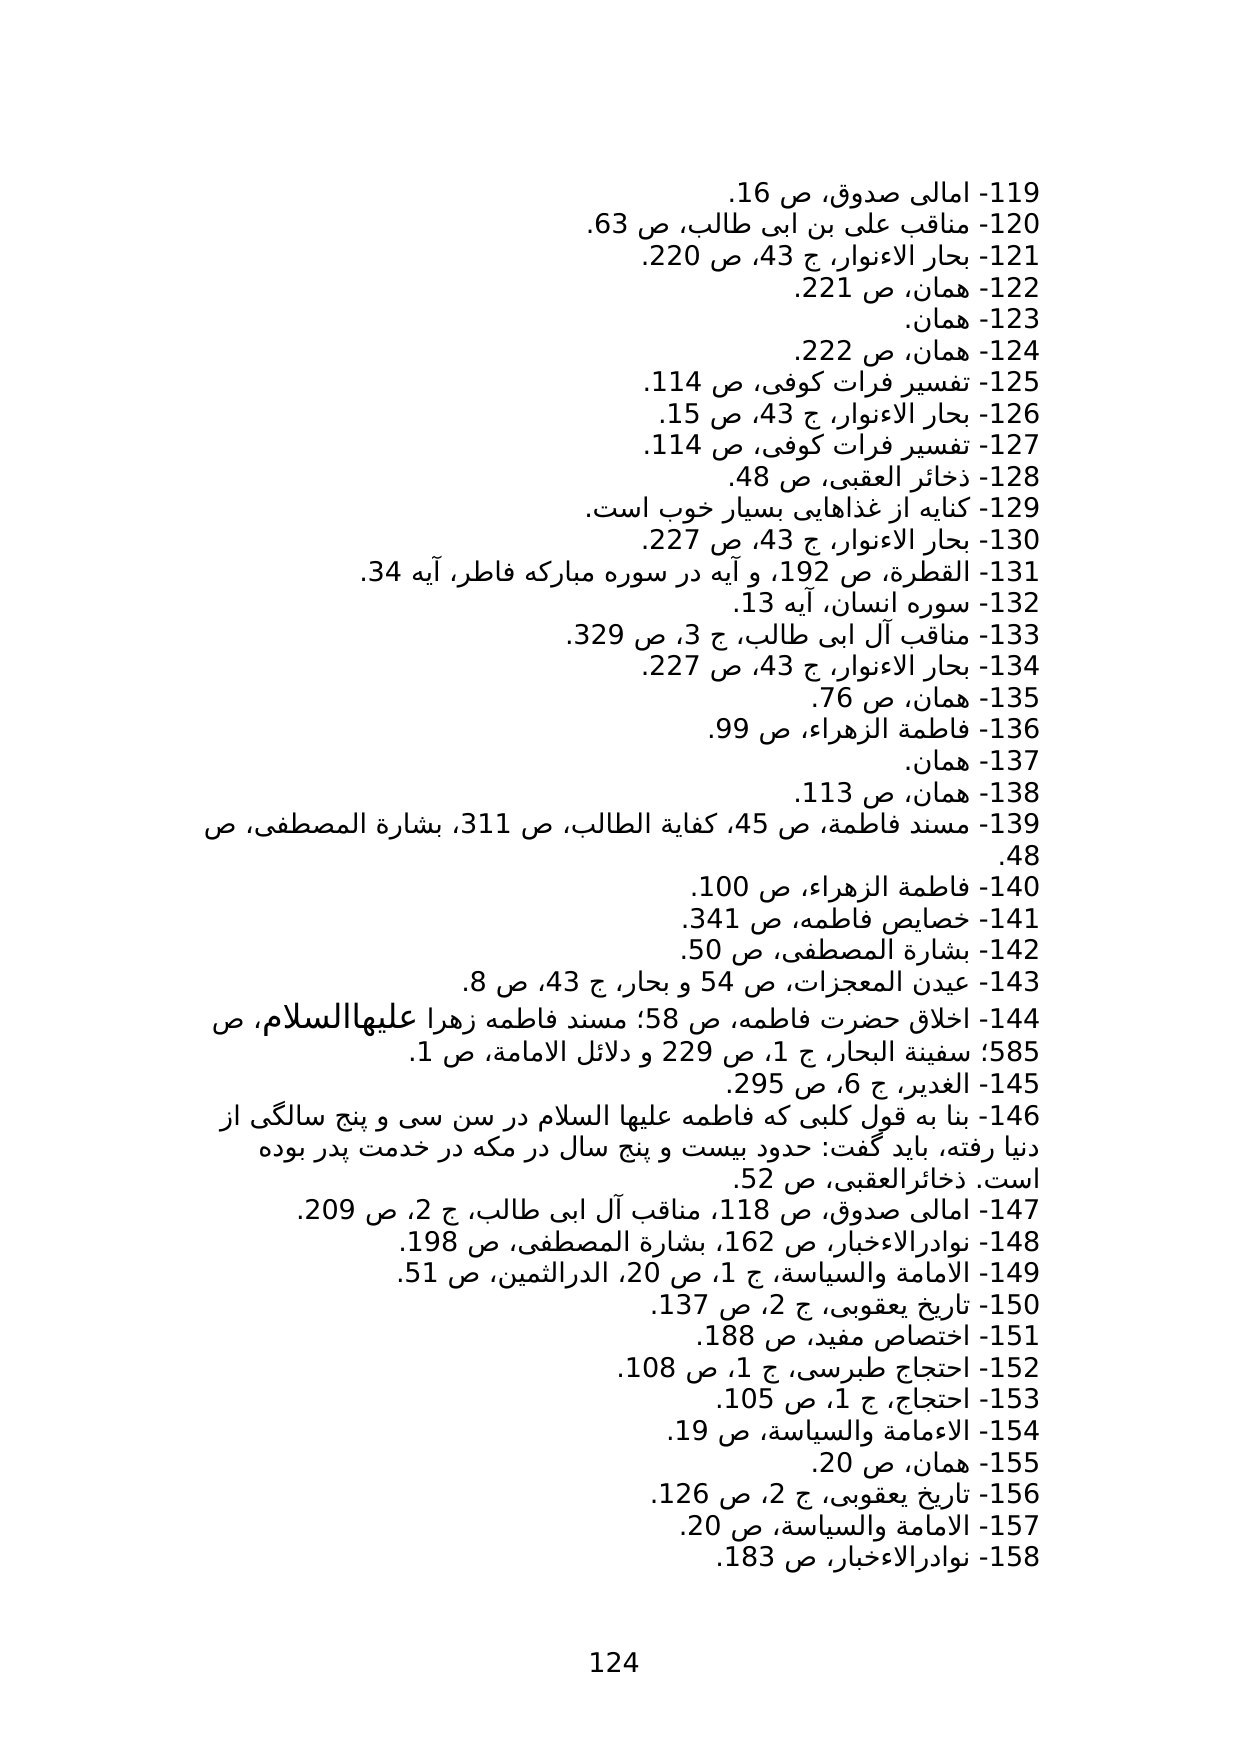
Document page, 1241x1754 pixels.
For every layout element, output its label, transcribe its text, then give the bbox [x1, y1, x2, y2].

text 127- تفسير فرات كوفى، ص 114. [187, 430, 1041, 461]
text 157- الامامة والسياسة، ص 20. [187, 1510, 1041, 1542]
text 136- فاطمة الزهراء، ص 99. [187, 714, 1041, 745]
text 155- همان، ص 20. [187, 1447, 1041, 1478]
text 133- مناقب آل ابى طالب، ج 3، ص 329. [187, 619, 1041, 651]
text 130- بحار الاءنوار، ج 43، ص 227. [187, 524, 1041, 556]
text 158- نوادرالاءخبار، ص 183. [187, 1542, 1041, 1573]
text 135- همان، ص 76. [187, 682, 1041, 714]
text 147- امالى صدوق، ص 118، مناقب آل ابى طالب، ج 2، ص 209. [187, 1194, 1041, 1226]
text 152- احتجاج طبرسى، ج 1، ص 108. [187, 1352, 1041, 1384]
text 128- ذخائر العقبى، ص 48. [187, 461, 1041, 493]
text 122- همان، ص 221. [187, 272, 1041, 303]
text 143- عيدن المعجزات، ص 54 و بحار، ج 43، ص 8. [187, 966, 1041, 998]
text 126- بحار الاءنوار، ج 43، ص 15. [187, 398, 1041, 430]
text 140- فاطمة الزهراء، ص 100. [187, 872, 1041, 903]
text 132- سوره انسان، آيه 13. [187, 587, 1041, 619]
text 134- بحار الاءنوار، ج 43، ص 227. [187, 651, 1041, 682]
text 138- همان، ص 113. [187, 777, 1041, 808]
text 153- احتجاج، ج 1، ص 105. [187, 1384, 1041, 1415]
text 146- بنا به قول كلبى كه فاطمه عليها السلام در سن سى و پنج سالگى از دنيا رفته، بايد گفت: حدود بيست و پنج سال در مكه در خدمت پدر بوده است. ذخائرالعقبى، ص 52. [187, 1100, 1041, 1194]
text 150- تاريخ يعقوبى، ج 2، ص 137. [187, 1289, 1041, 1321]
text 144- اخلاق حضرت فاطمه، ص 58؛ مسند فاطمه زهرا عليها‌السلام، ص 585؛ سفينة البحار، ج 1، ص 229 و دلائل الامامة، ص 1. [187, 998, 1041, 1068]
text 121- بحار الاءنوار، ج 43، ص 220. [187, 240, 1041, 272]
text 129- كنايه از غذاهايى بسيار خوب است. [187, 493, 1041, 524]
text 154- الاءمامة والسياسة، ص 19. [187, 1415, 1041, 1447]
text 125- تفسير فرات كوفى، ص 114. [187, 367, 1041, 398]
text 156- تاريخ يعقوبى، ج 2، ص 126. [187, 1478, 1041, 1510]
text 142- بشارة المصطفى، ص 50. [187, 935, 1041, 966]
text 151- اختصاص مفيد، ص 188. [187, 1321, 1041, 1352]
text 131- القطرة، ص 192، و آيه در سوره مباركه فاطر، آيه 34. [187, 556, 1041, 587]
text 149- الامامة والسياسة، ج 1، ص 20، الدرالثمين، ص 51. [187, 1258, 1041, 1289]
text 148- نوادرالاءخبار، ص 162، بشارة المصطفى، ص 198. [187, 1226, 1041, 1258]
text 137- همان. [187, 745, 1041, 777]
text 145- الغدير، ج 6، ص 295. [187, 1068, 1041, 1100]
text 119- امالى صدوق، ص 16. [187, 177, 1041, 209]
text 124- همان، ص 222. [187, 335, 1041, 367]
text 120- مناقب على بن ابى طالب، ص 63. [187, 209, 1041, 240]
text 123- همان. [187, 303, 1041, 335]
text 139- مسند فاطمة، ص 45، كفاية الطالب، ص 311، بشارة المصطفى، ص 48. [187, 808, 1041, 872]
text 141- خصايص فاطمه، ص 341. [187, 903, 1041, 935]
